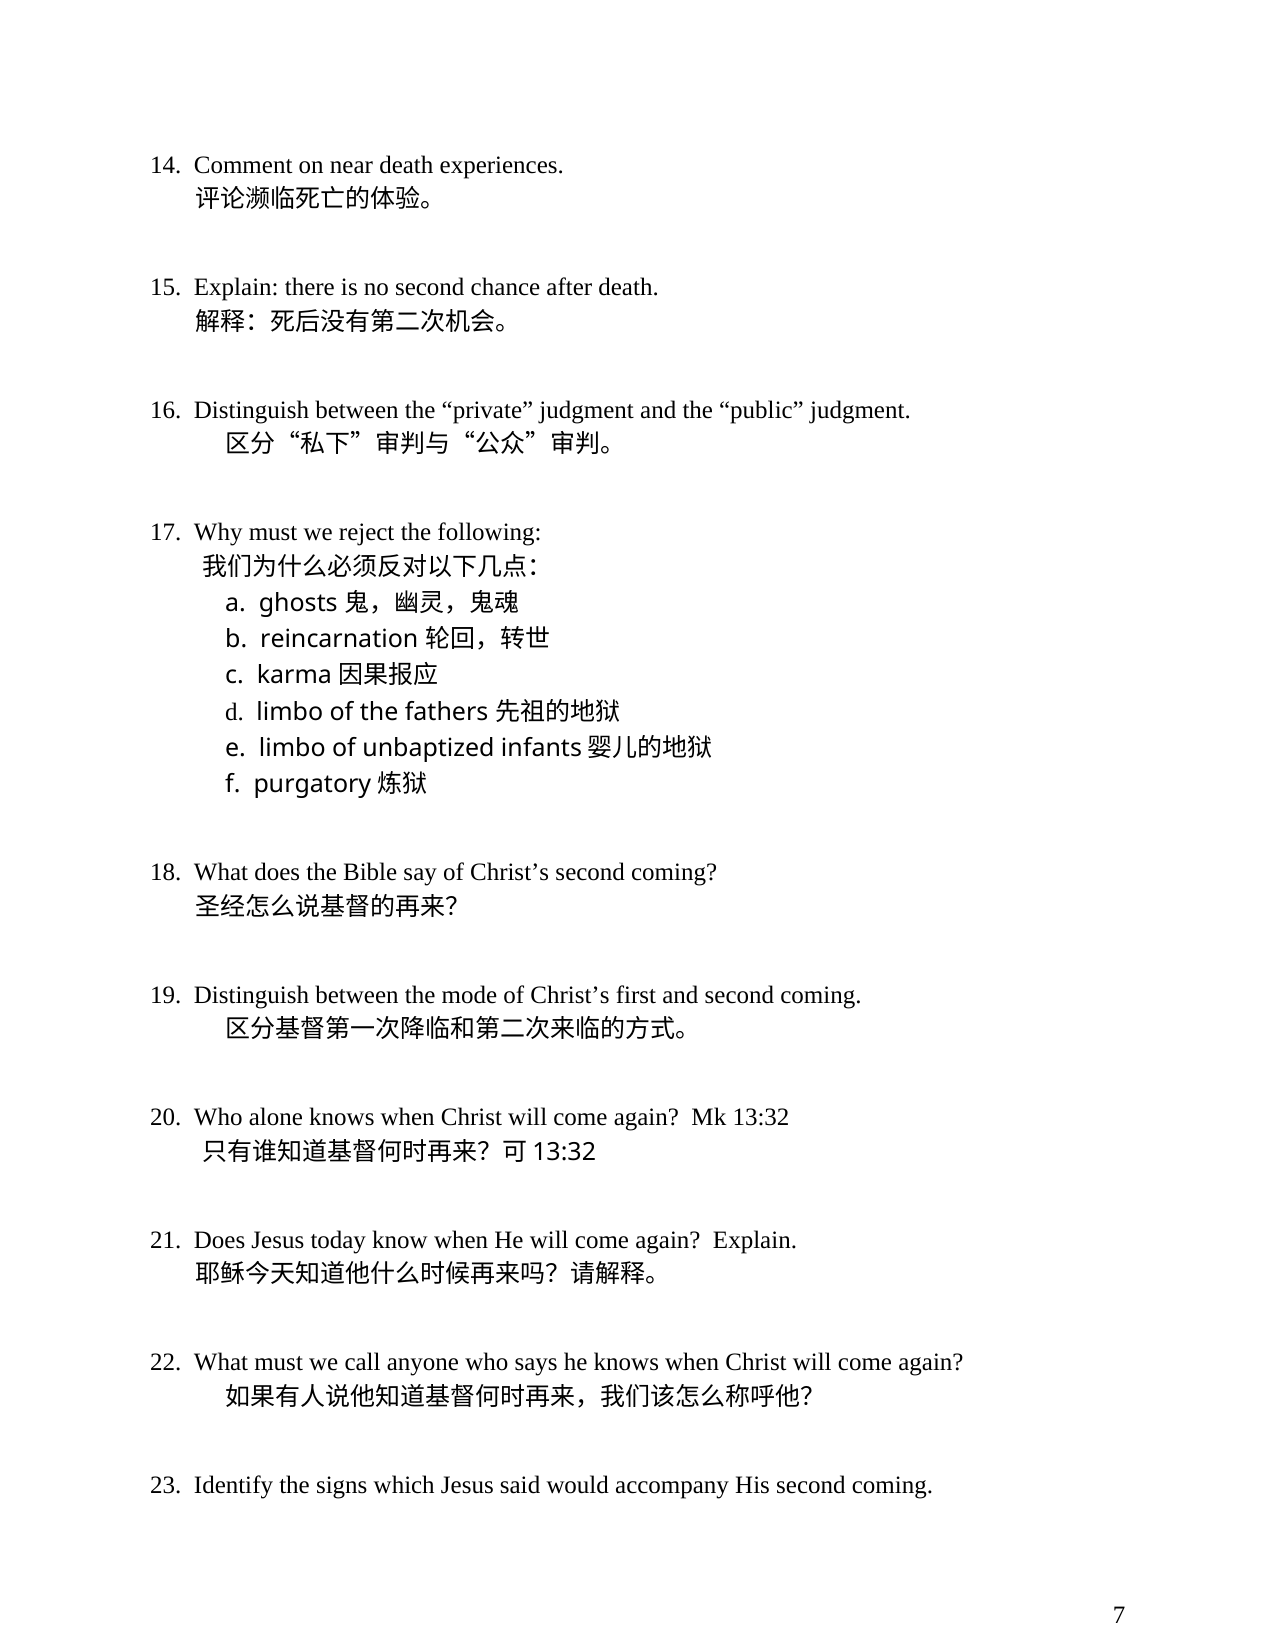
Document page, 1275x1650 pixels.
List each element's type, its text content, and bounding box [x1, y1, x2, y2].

text 16. Distinguish between the “private” judgment and the “public” judgment. [150, 395, 1125, 424]
text 21. Does Jesus today know when He will come again? Explain. [150, 1225, 1125, 1254]
text 20. Who alone knows when Christ will come again? Mk 13:32 [150, 1102, 1125, 1131]
text 15. Explain: there is no second chance after death. [150, 272, 1125, 301]
text 23. Identify the signs which Jesus said would accompany His second coming. [150, 1470, 1125, 1499]
text 19. Distinguish between the mode of Christ’s first and second coming. [150, 980, 1125, 1009]
text 14. Comment on near death experiences. [150, 150, 1125, 179]
text d. [150, 691, 1125, 727]
text 22. What must we call anyone who says he knows when Christ will come again? [150, 1347, 1125, 1376]
text 18. What does the Bible say of Christ’s second coming? [150, 857, 1125, 886]
text 17. Why must we reject the following: [150, 517, 1125, 546]
